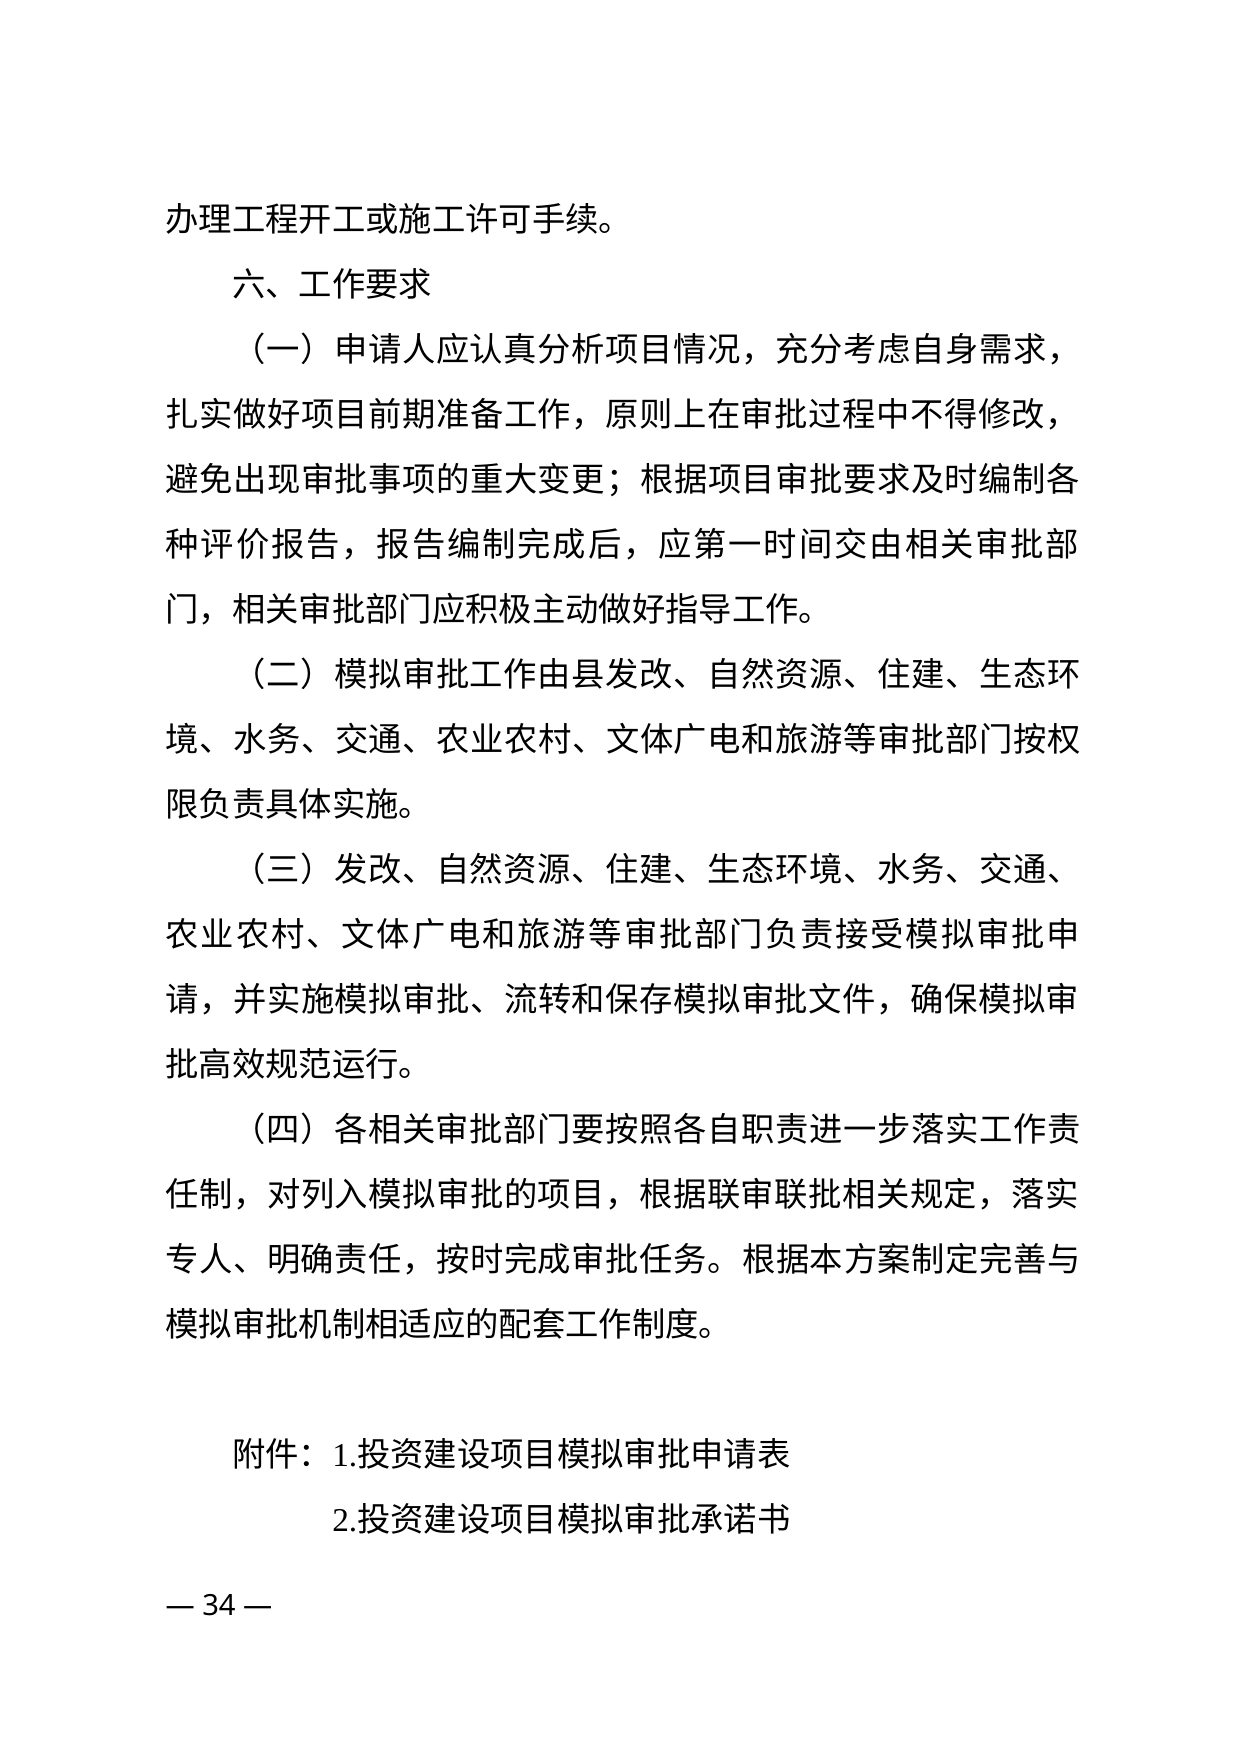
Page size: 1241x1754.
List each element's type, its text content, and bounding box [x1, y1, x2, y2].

text 附件：1.投资建设项目模拟审批申请表 [165, 1419, 1081, 1484]
text （三）发改、自然资源、住建、生态环境、水务、交通、农业农村、文体广电和旅游等审批部门负责接受模拟审批申请，并实施模拟审批、流转和保存模拟审批文件，确保模拟审批高效规范运行。 [165, 834, 1081, 1094]
text 2.投资建设项目模拟审批承诺书 [165, 1484, 1081, 1549]
text （二）模拟审批工作由县发改、自然资源、住建、生态环境、水务、交通、农业农村、文体广电和旅游等审批部门按权限负责具体实施。 [165, 639, 1081, 834]
text （一）申请人应认真分析项目情况，充分考虑自身需求，扎实做好项目前期准备工作，原则上在审批过程中不得修改，避免出现审批事项的重大变更；根据项目审批要求及时编制各种评价报告，报告编制完成后，应第一时间交由相关审批部门，相关审批部门应积极主动做好指导工作。 [165, 314, 1081, 639]
text （四）各相关审批部门要按照各自职责进一步落实工作责任制，对列入模拟审批的项目，根据联审联批相关规定，落实专人、明确责任，按时完成审批任务。根据本方案制定完善与模拟审批机制相适应的配套工作制度。 [165, 1094, 1081, 1354]
list 六、工作要求 [165, 249, 1081, 314]
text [165, 184, 1081, 249]
